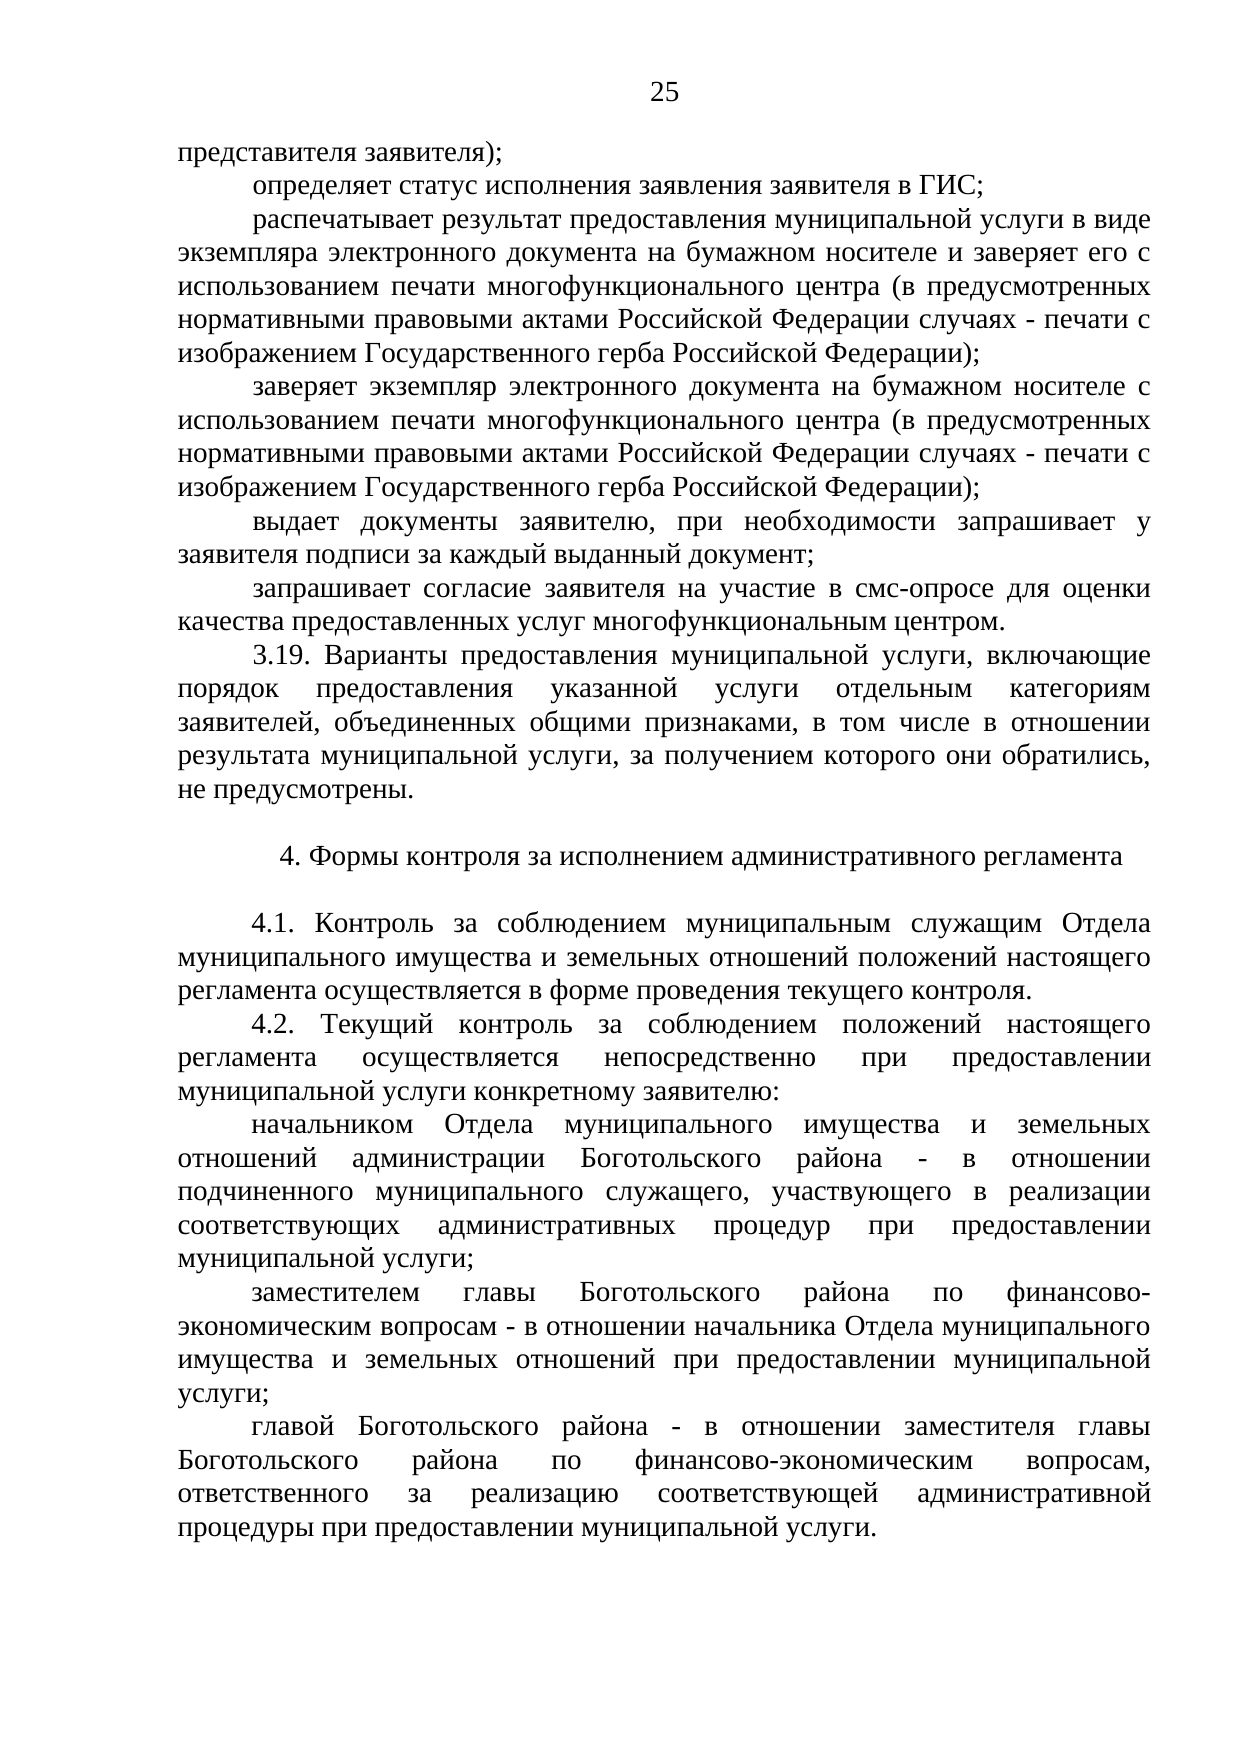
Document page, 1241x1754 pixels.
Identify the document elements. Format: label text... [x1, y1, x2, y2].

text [177, 134, 1152, 167]
text главой Боготольского района - в отношении заместителя главы Боготольского района по финансово-экономическим вопросам, ответственного за реализацию соответствующей административной процедуры при предоставлении муниципальной услуги. [177, 1408, 1152, 1542]
text 4.2. Текущий контроль за соблюдением положений настоящего регламента осуществляется непосредственно при предоставлении муниципальной услуги конкретному заявителю: [177, 1006, 1152, 1106]
text заверяет экземпляр электронного документа на бумажном носителе с использованием печати многофункционального центра (в предусмотренных нормативными правовыми актами Российской Федерации случаях - печати с изображением Государственного герба Российской Федерации); [177, 368, 1152, 503]
text запрашивает согласие заявителя на участие в смс-опросе для оценки качества предоставленных услуг многофункциональным центром. [177, 570, 1152, 637]
text начальником Отдела муниципального имущества и земельных отношений администрации Боготольского района - в отношении подчиненного муниципального служащего, участвующего в реализации соответствующих административных процедур при предоставлении муниципальной услуги; [177, 1106, 1152, 1274]
text 3.19. Варианты предоставления муниципальной услуги, включающие порядок предоставления указанной услуги отдельным категориям заявителей, объединенных общими признаками, в том числе в отношении результата муниципальной услуги, за получением которого они обратились, не предусмотрены. [177, 637, 1152, 804]
text выдает документы заявителю, при необходимости запрашивает у заявителя подписи за каждый выданный документ; [177, 503, 1152, 570]
text заместителем главы Боготольского района по финансово-экономическим вопросам - в отношении начальника Отдела муниципального имущества и земельных отношений при предоставлении муниципальной услуги; [177, 1274, 1152, 1408]
text 4. Формы контроля за исполнением административного регламента [177, 838, 1152, 872]
text распечатывает результат предоставления муниципальной услуги в виде экземпляра электронного документа на бумажном носителе и заверяет его с использованием печати многофункционального центра (в предусмотренных нормативными правовыми актами Российской Федерации случаях - печати с изображением Государственного герба Российской Федерации); [177, 201, 1152, 368]
text определяет статус исполнения заявления заявителя в ГИС; [177, 167, 1152, 201]
text 4.1. Контроль за соблюдением муниципальным служащим Отдела муниципального имущества и земельных отношений положений настоящего регламента осуществляется в форме проведения текущего контроля. [177, 905, 1152, 1006]
